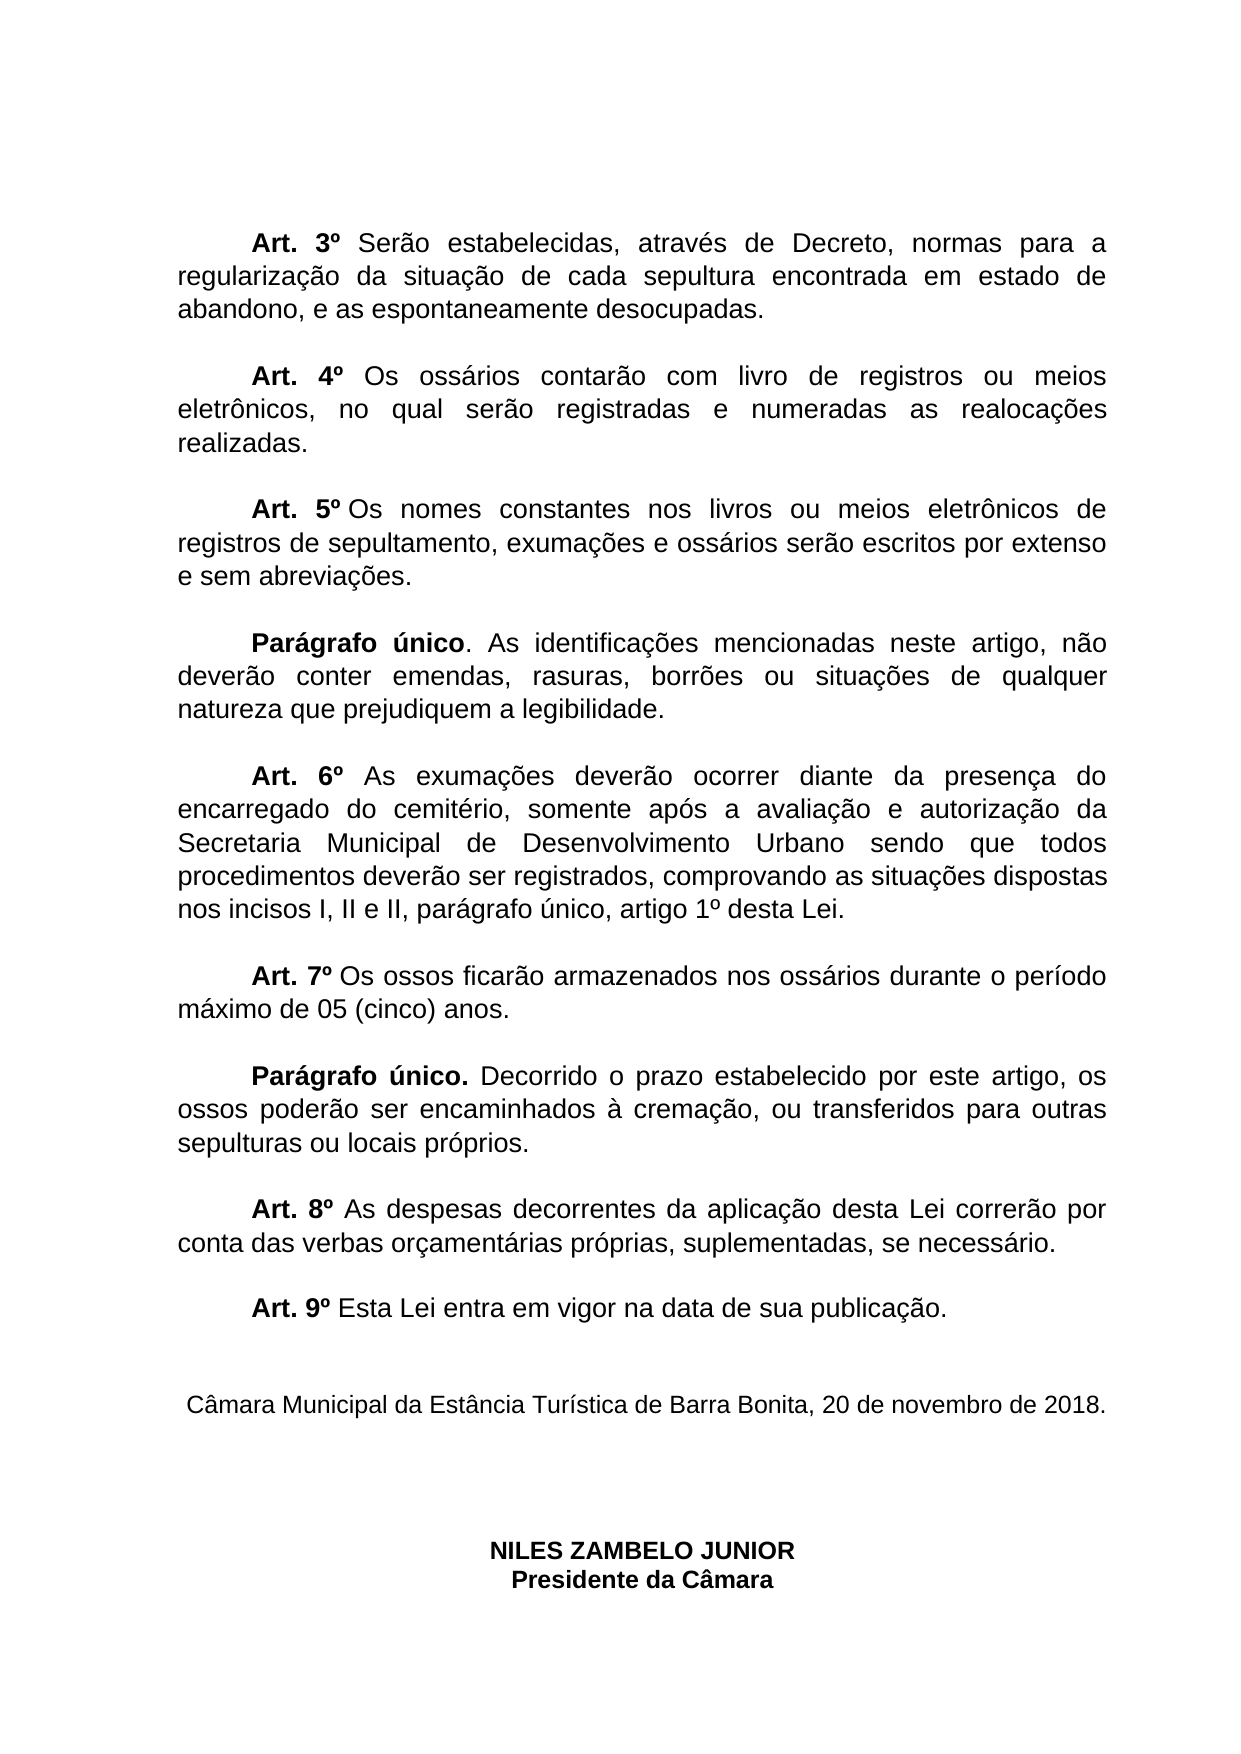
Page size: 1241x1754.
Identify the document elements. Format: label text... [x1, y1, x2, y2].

text Presidente da Câmara [177, 1565, 1107, 1594]
text Art. 7º Os ossos ficarão armazenados nos ossários durante o período máximo de 05 (cinco) anos. [177, 959, 1107, 1025]
text Parágrafo único. Decorrido o prazo estabelecido por este artigo, os ossos poderão ser encaminhados à cremação, ou transferidos para outras sepulturas ou locais próprios. [177, 1059, 1107, 1159]
text Câmara Municipal da Estância Turística de Barra Bonita, 20 de novembro de 2018. [177, 1390, 1107, 1419]
text Art. 4º Os ossários contarão com livro de registros ou meios eletrônicos, no qual serão registradas e numeradas as realocações realizadas. [177, 359, 1107, 459]
text Art. 6º As exumações deverão ocorrer diante da presença do encarregado do cemitério, somente após a avaliação e autorização da Secretaria Municipal de Desenvolvimento Urbano sendo que todos procedimentos deverão ser registrados, comprovando as situações dispostas nos incisos I, II e II, parágrafo único, artigo 1º desta Lei. [177, 759, 1107, 925]
text NILES ZAMBELO JUNIOR [177, 1536, 1107, 1565]
text Art. 3º Serão estabelecidas, através de Decreto, normas para a regularização da situação de cada sepultura encontrada em estado de abandono, e as espontaneamente desocupadas. [177, 225, 1107, 325]
text Art. 5º Os nomes constantes nos livros ou meios eletrônicos de registros de sepultamento, exumações e ossários serão escritos por extenso e sem abreviações. [177, 492, 1107, 592]
text Parágrafo único. As identificações mencionadas neste artigo, não deverão conter emendas, rasuras, borrões ou situações de qualquer natureza que prejudiquem a legibilidade. [177, 625, 1107, 725]
text Art. 8º As despesas decorrentes da aplicação desta Lei correrão por conta das verbas orçamentárias próprias, suplementadas, se necessário. [177, 1192, 1107, 1259]
text Art. 9º Esta Lei entra em vigor na data de sua publicação. [177, 1292, 1107, 1323]
